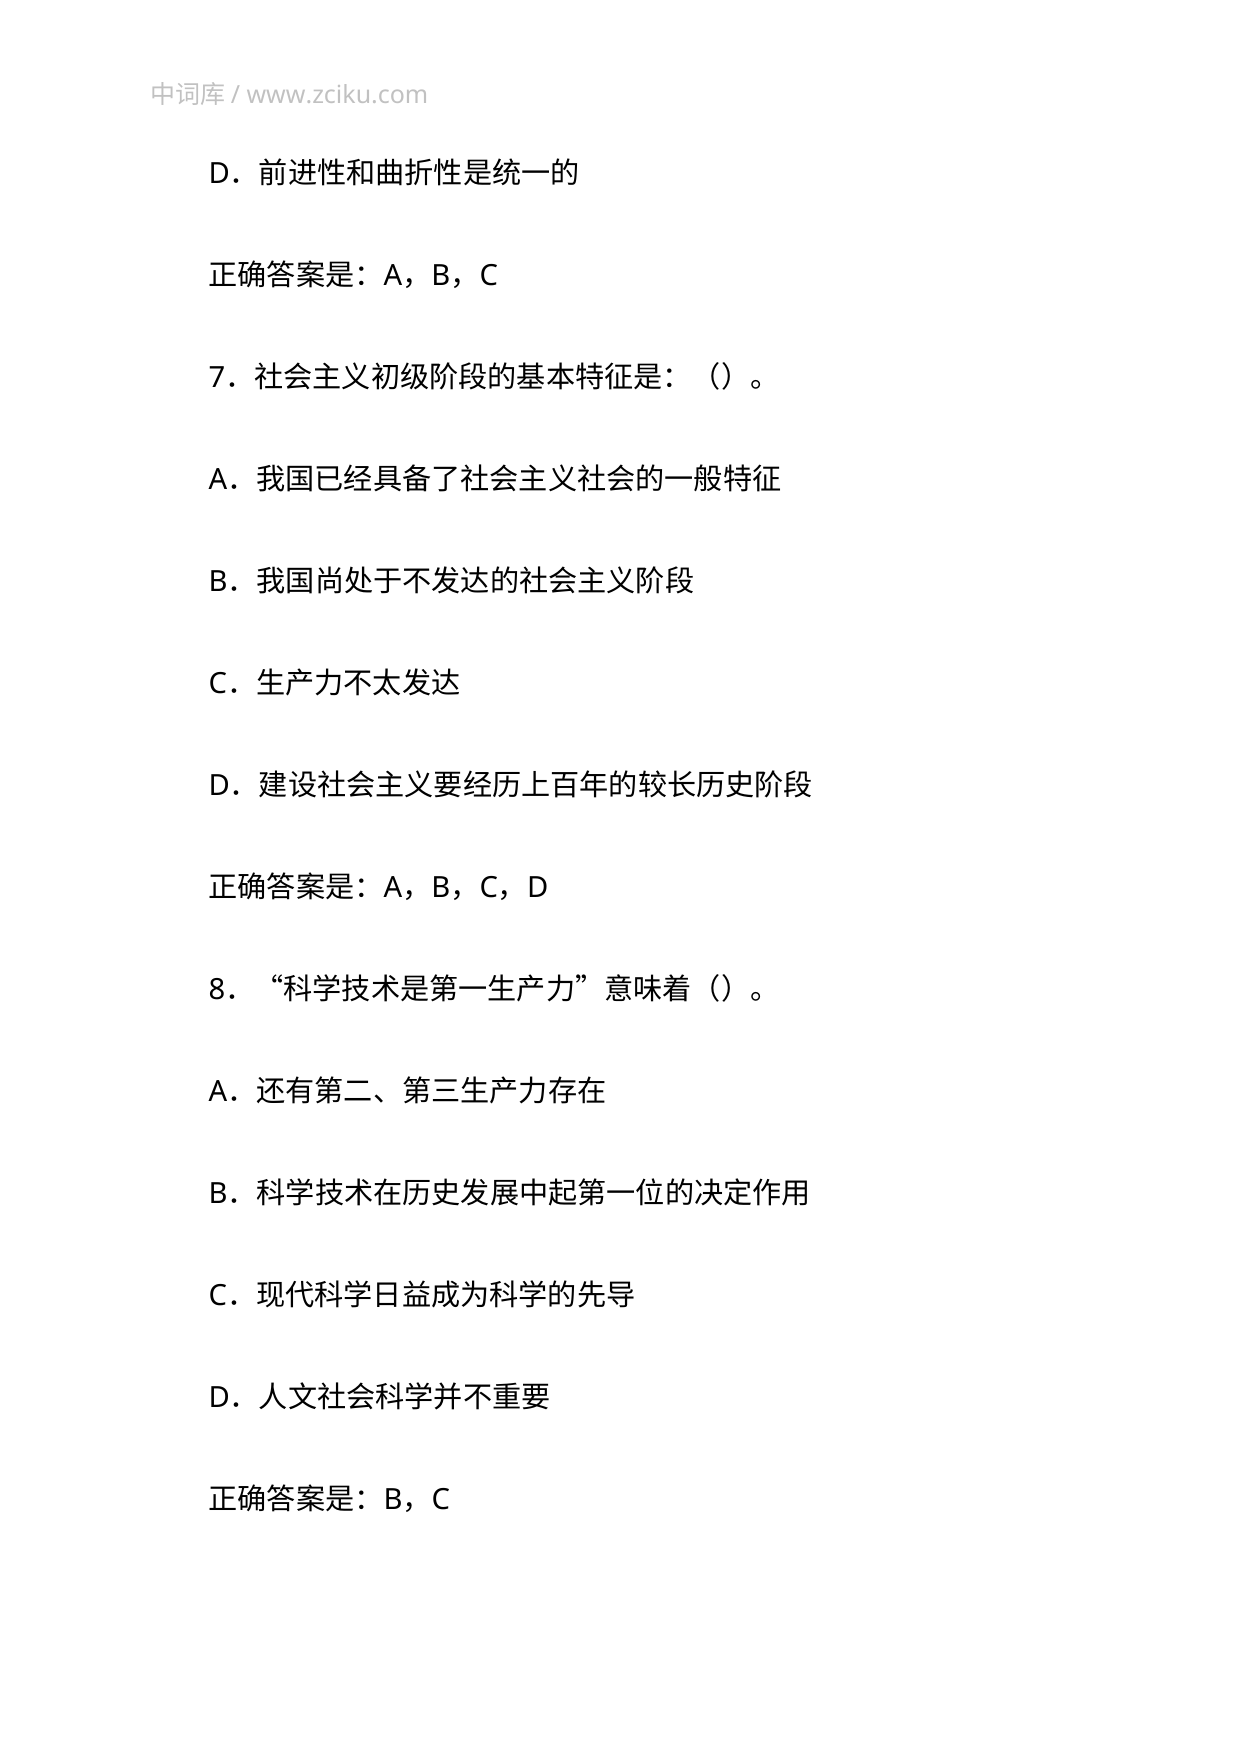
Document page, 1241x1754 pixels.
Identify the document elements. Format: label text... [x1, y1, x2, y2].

text 7．社会主义初级阶段的基本特征是：（）。 [150, 354, 1090, 396]
text C．现代科学日益成为科学的先导 [150, 1272, 1090, 1314]
text B．我国尚处于不发达的社会主义阶段 [150, 558, 1090, 600]
text 8．“科学技术是第一生产力”意味着（）。 [150, 966, 1090, 1008]
text 正确答案是：B，C [150, 1476, 1090, 1518]
text A．我国已经具备了社会主义社会的一般特征 [150, 456, 1090, 498]
text B．科学技术在历史发展中起第一位的决定作用 [150, 1170, 1090, 1212]
text D．前进性和曲折性是统一的 [150, 150, 1090, 192]
text D．建设社会主义要经历上百年的较长历史阶段 [150, 762, 1090, 804]
text 正确答案是：A，B，C，D [150, 864, 1090, 906]
text A．还有第二、第三生产力存在 [150, 1068, 1090, 1110]
text 正确答案是：A，B，C [150, 252, 1090, 294]
text D．人文社会科学并不重要 [150, 1374, 1090, 1416]
text C．生产力不太发达 [150, 660, 1090, 702]
